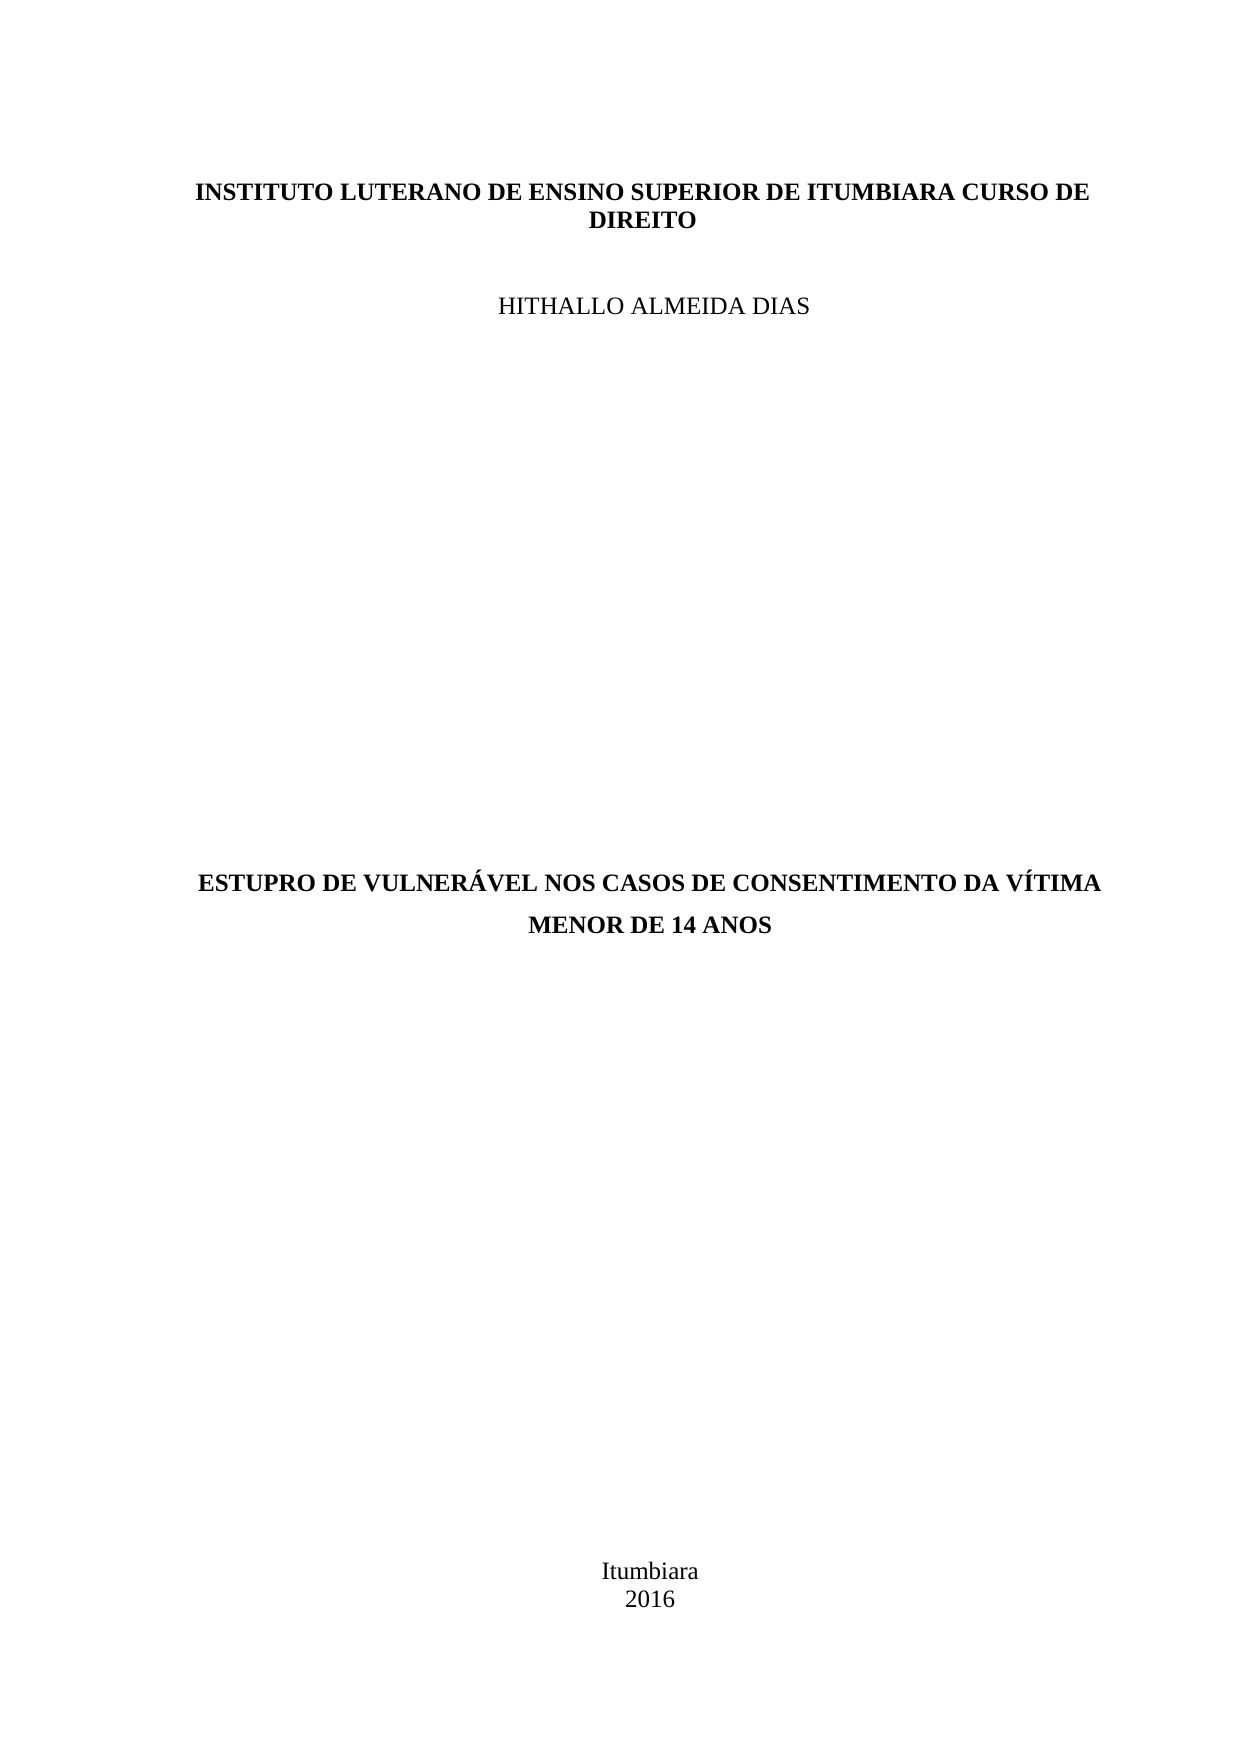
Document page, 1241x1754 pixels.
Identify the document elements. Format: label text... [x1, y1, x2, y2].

text ESTUPRO DE VULNERÁVEL NOS CASOS DE CONSENTIMENTO DA VÍTIMA MENOR DE 14 ANOS [150, 868, 1150, 938]
text HITHALLO ALMEIDA DIAS [498, 291, 1090, 320]
text 2016 [150, 1584, 1150, 1613]
text Itumbiara [150, 1556, 1150, 1584]
text INSTITUTO LUTERANO DE ENSINO SUPERIOR DE ITUMBIARA CURSO DE DIREITO [150, 178, 1135, 234]
